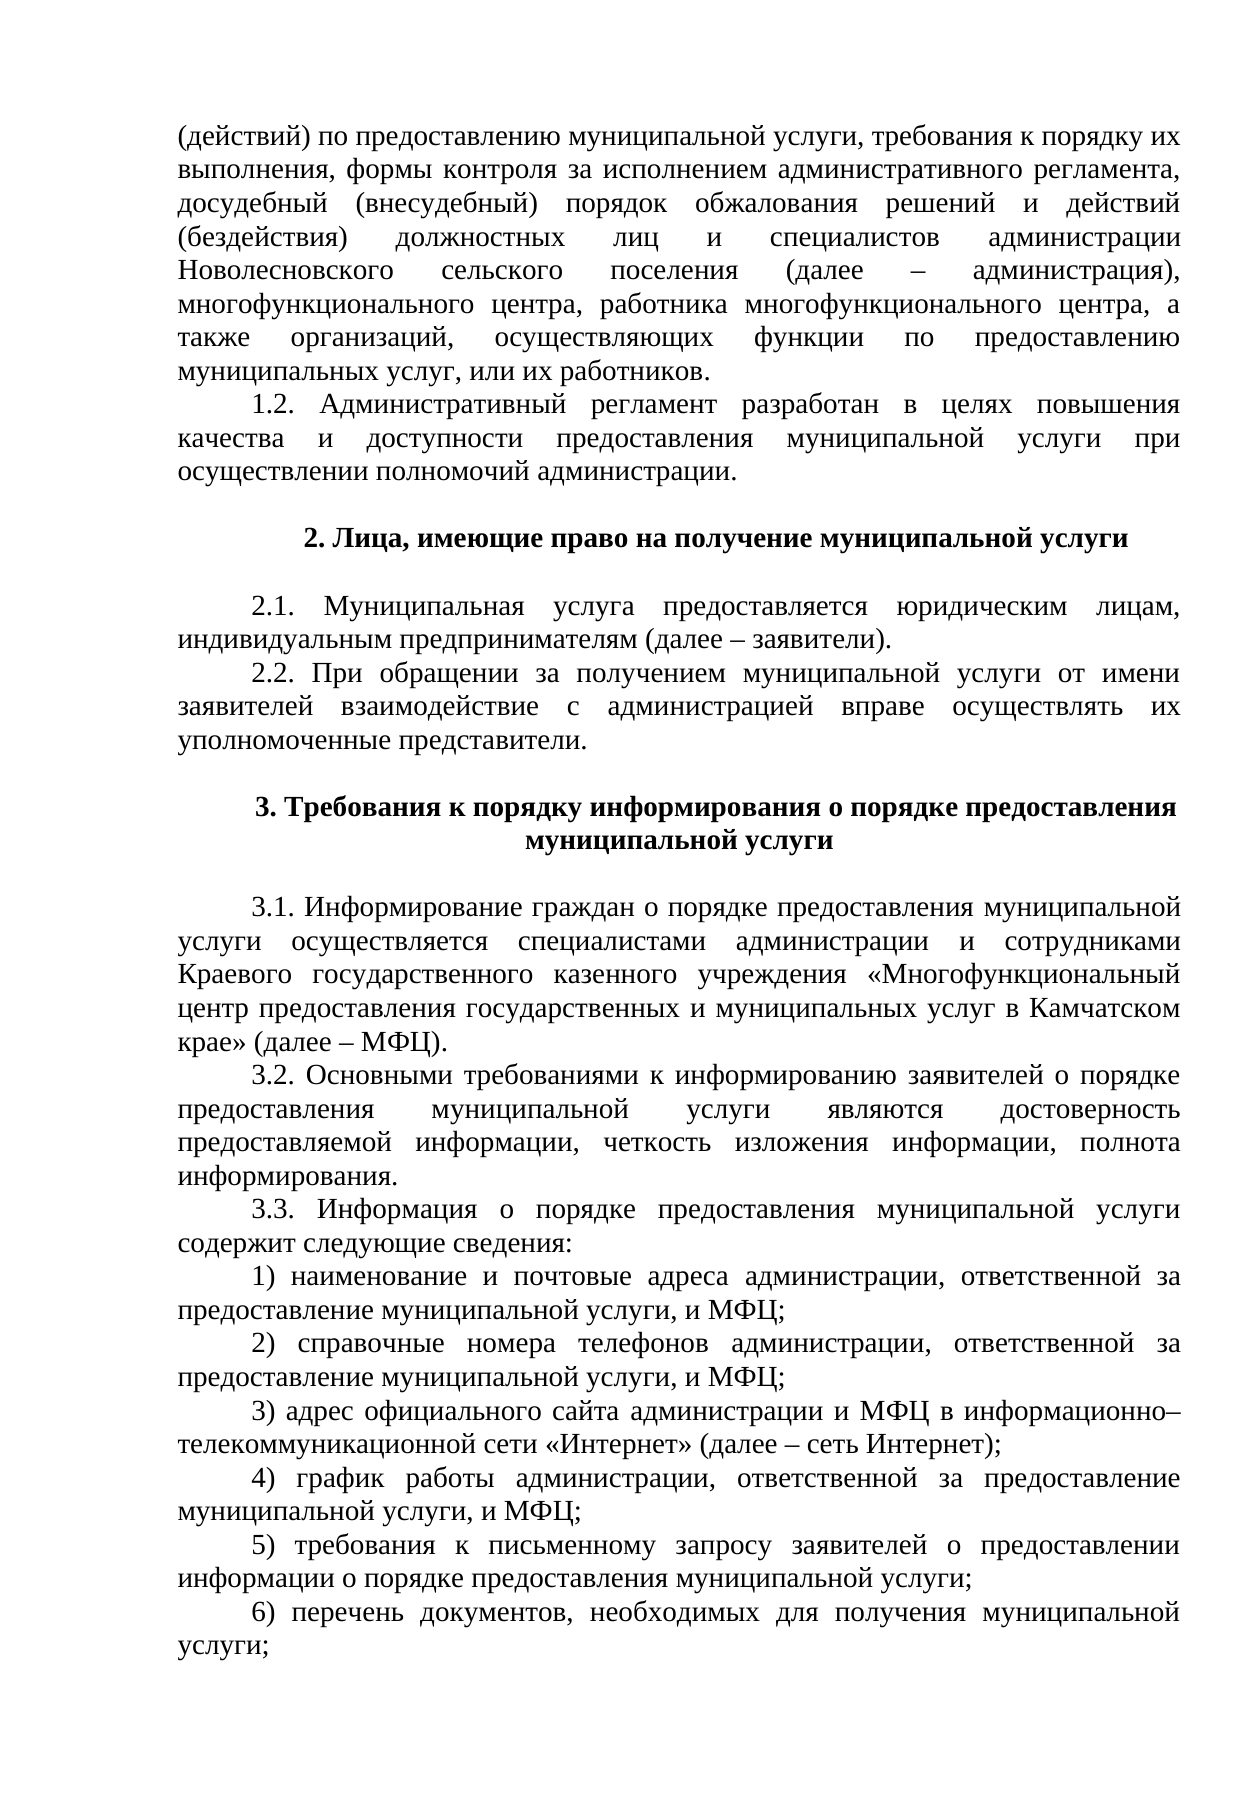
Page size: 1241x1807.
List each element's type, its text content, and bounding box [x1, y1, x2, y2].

text 3.2. Основными требованиями к информированию заявителей о порядке предоставления муниципальной услуги являются достоверность предоставляемой информации, четкость изложения информации, полнота информирования. [177, 1057, 1181, 1191]
text 5) требования к письменному запросу заявителей о предоставлении информации о порядке предоставления муниципальной услуги; [177, 1527, 1181, 1594]
text 4) график работы администрации, ответственной за предоставление муниципальной услуги, и МФЦ; [177, 1460, 1181, 1527]
text 2. Лица, имеющие право на получение муниципальной услуги [177, 521, 1181, 554]
text 1.2. Административный регламент разработан в целях повышения качества и доступности предоставления муниципальной услуги при осуществлении полномочий администрации. [177, 386, 1181, 487]
text 3.3. Информация о порядке предоставления муниципальной услуги содержит следующие сведения: [177, 1191, 1181, 1258]
text 3. Требования к порядку информирования о порядке предоставления муниципальной услуги [177, 789, 1181, 856]
text 3) адрес официального сайта администрации и МФЦ в информационно–телекоммуникационной сети «Интернет» (далее – сеть Интернет); [177, 1393, 1181, 1460]
text 2.1. Муниципальная услуга предоставляется юридическим лицам, индивидуальным предпринимателям (далее – заявители). [177, 588, 1181, 655]
text 6) перечень документов, необходимых для получения муниципальной услуги; [177, 1594, 1181, 1661]
text 3.1. Информирование граждан о порядке предоставления муниципальной услуги осуществляется специалистами администрации и сотрудниками Краевого государственного казенного учреждения «Многофункциональный центр предоставления государственных и муниципальных услуг в Камчатском крае» (далее – МФЦ). [177, 889, 1181, 1057]
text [177, 118, 1181, 386]
text 2.2. При обращении за получением муниципальной услуги от имени заявителей взаимодействие с администрацией вправе осуществлять их уполномоченные представители. [177, 655, 1181, 755]
text 1) наименование и почтовые адреса администрации, ответственной за предоставление муниципальной услуги, и МФЦ; [177, 1258, 1181, 1326]
text 2) справочные номера телефонов администрации, ответственной за предоставление муниципальной услуги, и МФЦ; [177, 1326, 1181, 1393]
